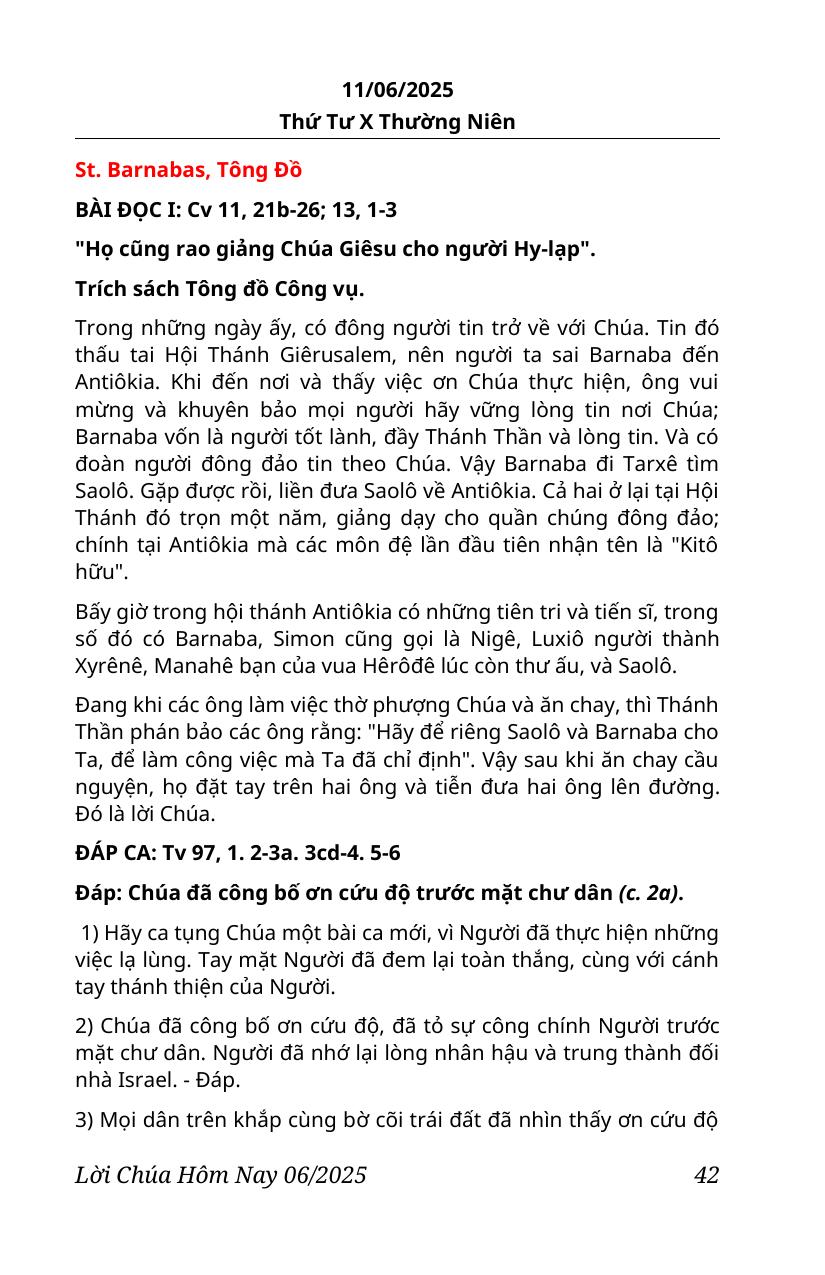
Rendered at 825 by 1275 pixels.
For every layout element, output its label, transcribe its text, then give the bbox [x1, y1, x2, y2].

text ĐÁP CA: Tv 97, 1. 2-3a. 3cd-4. 5-6 [75, 839, 720, 866]
text Đáp: Chúa đã công bố ơn cứu độ trước mặt chư dân (c. 2a). [75, 879, 720, 906]
text 2) Chúa đã công bố ơn cứu độ, đã tỏ sự công chính Người trước mặt chư dân. Người đã nhớ lại lòng nhân hậu và trung thành đối nhà Israel. - Đáp. [75, 1012, 720, 1093]
text St. Barnabas, Tông Đồ [75, 156, 720, 183]
text 11/06/2025 [75, 75, 720, 103]
text 1) Hãy ca tụng Chúa một bài ca mới, vì Người đã thực hiện những việc lạ lùng. Tay mặt Người đã đem lại toàn thắng, cùng với cánh tay thánh thiện của Người. [75, 918, 720, 999]
text Đang khi các ông làm việc thờ phượng Chúa và ăn chay, thì Thánh Thần phán bảo các ông rằng: "Hãy để riêng Saolô và Barnaba cho Ta, để làm công việc mà Ta đã chỉ định". Vậy sau khi ăn chay cầu nguyện, họ đặt tay trên hai ông và tiễn đưa hai ông lên đường. Đó là lời Chúa. [75, 691, 720, 827]
text Trong những ngày ấy, có đông người tin trở về với Chúa. Tin đó thấu tai Hội Thánh Giêrusalem, nên người ta sai Barnaba đến Antiôkia. Khi đến nơi và thấy việc ơn Chúa thực hiện, ông vui mừng và khuyên bảo mọi người hãy vững lòng tin nơi Chúa; Barnaba vốn là người tốt lành, đầy Thánh Thần và lòng tin. Và có đoàn người đông đảo tin theo Chúa. Vậy Barnaba đi Tarxê tìm Saolô. Gặp được rồi, liền đưa Saolô về Antiôkia. Cả hai ở lại tại Hội Thánh đó trọn một năm, giảng dạy cho quần chúng đông đảo; chính tại Antiôkia mà các môn đệ lần đầu tiên nhận tên là "Kitô hữu". [75, 314, 720, 585]
text Trích sách Tông đồ Công vụ. [75, 274, 720, 302]
text "Họ cũng rao giảng Chúa Giêsu cho người Hy-lạp". [75, 235, 720, 262]
text Bấy giờ trong hội thánh Antiôkia có những tiên tri và tiến sĩ, trong số đó có Barnaba, Simon cũng gọi là Nigê, Luxiô người thành Xyrênê, Manahê bạn của vua Hêrôđê lúc còn thư ấu, và Saolô. [75, 597, 720, 679]
text BÀI ĐỌC I: Cv 11, 21b-26; 13, 1-3 [75, 195, 720, 222]
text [75, 1106, 720, 1133]
text Thứ Tư X Thường Niên [75, 108, 720, 138]
